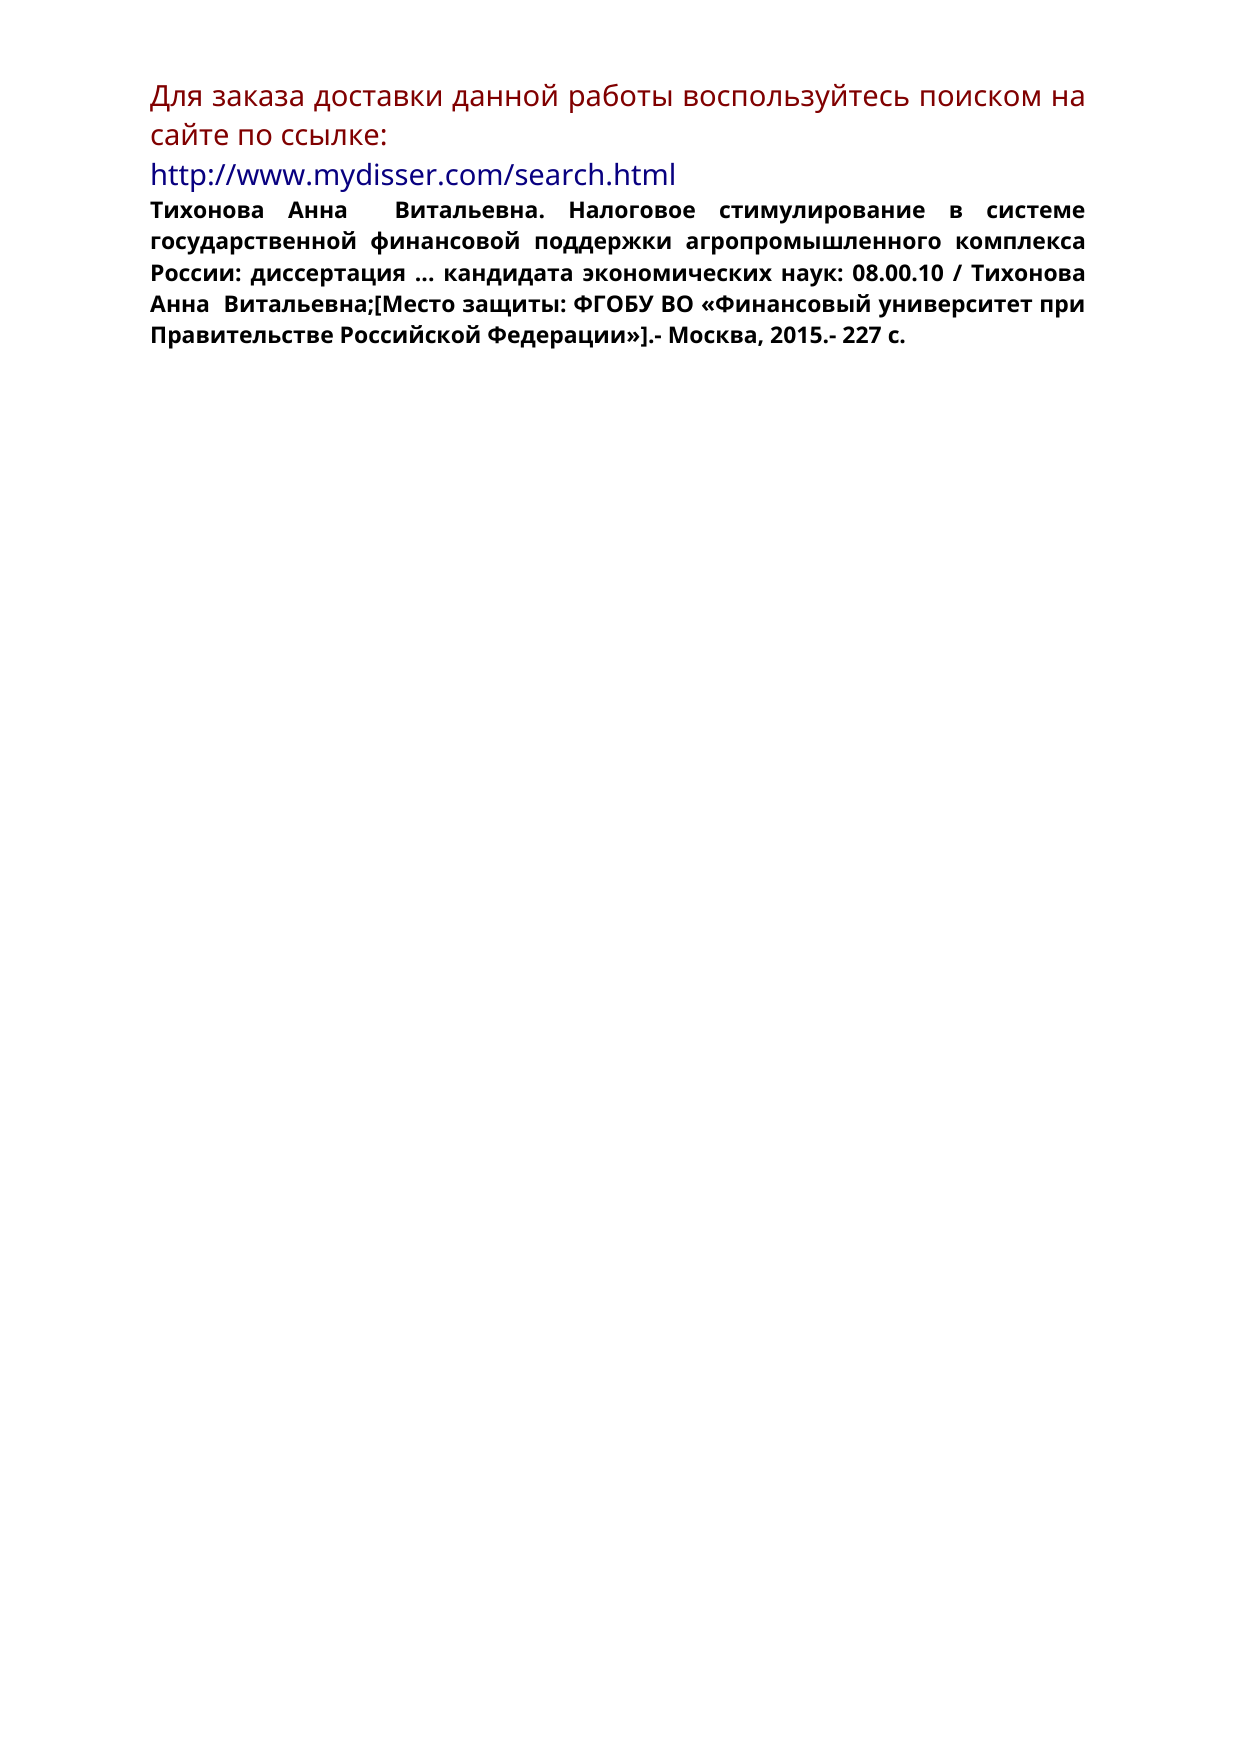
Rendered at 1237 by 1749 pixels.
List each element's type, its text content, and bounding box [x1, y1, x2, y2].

text Тихонова Анна Витальевна. Налоговое стимулирование в системе государственной финансовой поддержки агропромышленного комплекса России: диссертация ... кандидата экономических наук: 08.00.10 / Тихонова Анна Витальевна;[Место защиты: ФГОБУ ВО «Финансовый университет при Правительстве Российской Федерации»].- Москва, 2015.- 227 с. [150, 194, 1086, 350]
